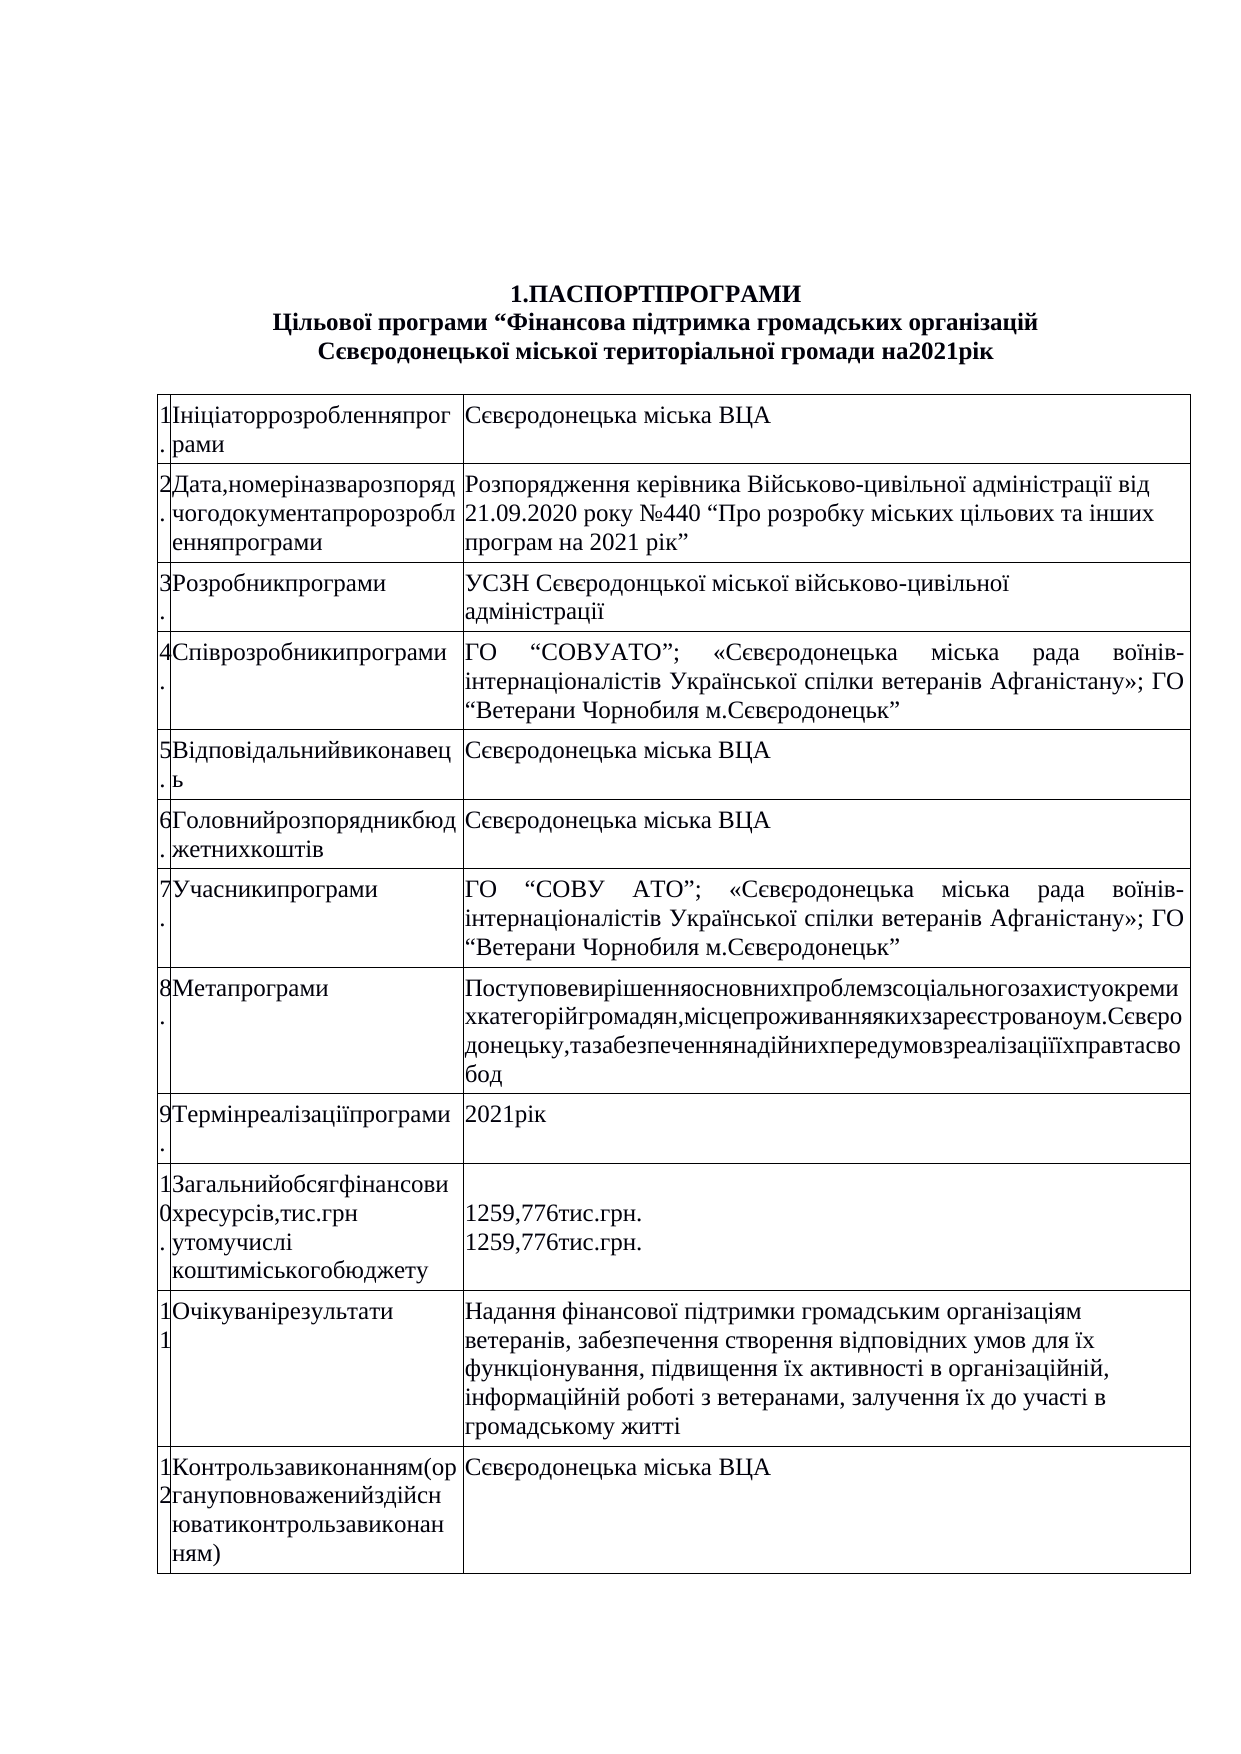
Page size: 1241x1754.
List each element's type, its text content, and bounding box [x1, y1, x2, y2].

table_cell Надання фінансової підтримки громадським організаціям ветеранів, забезпечення створення відповідних умов для їх функціонування, підвищення їх активності в організаційній, інформаційній роботі з ветеранами, залучення їх до участі в громадському житті [464, 1291, 1190, 1446]
table_cell Сєвєродонецька міська ВЦА [464, 730, 1190, 799]
table_cell Сєвєродонецька міська ВЦА [464, 800, 1190, 868]
text Цільової програми “Фінансова підтримка громадських організацій Сєвєродонецької міської територіальної громади на2021рік [187, 307, 1123, 365]
table_cell 2021рік [464, 1094, 1190, 1163]
table_cell Поступовевирішенняосновнихпроблемзсоціальногозахистуокремихкатегорійгромадян,місцепроживанняякихзареєстрованоум.Сєвєродонецьку,тазабезпеченнянадійнихпередумовзреалізаціїїхправтасвобод [464, 968, 1190, 1093]
table_cell Розробникпрограми [171, 563, 463, 631]
table_cell Розпорядження керівника Військово-цивільної адміністрації від 21.09.2020 року №440 “Про розробку міських цільових та інших програм на 2021 рік” [464, 464, 1190, 561]
table_cell Головнийрозпорядникбюджетнихкоштів [171, 800, 463, 868]
table_header Сєвєродонецька міська ВЦА [464, 395, 1190, 463]
table_cell Контрользавиконанням(органуповноваженийздійснюватиконтрользавиконанням) [171, 1447, 463, 1572]
table_cell ГО “СОВУАТО”; «Сєвєродонецька міська рада воїнів-інтернаціоналістів Української спілки ветеранів Афганістану»; ГО “Ветерани Чорнобиля м.Сєвєродонецьк” [464, 632, 1190, 729]
table_cell Відповідальнийвиконавець [171, 730, 463, 799]
table_cell 1259,776тис.грн. 1259,776тис.грн. [464, 1164, 1190, 1290]
table_cell Співрозробникипрограми [171, 632, 463, 729]
table_cell Термінреалізаціїпрограми [171, 1094, 463, 1163]
table_header Ініціаторрозробленняпрограми [171, 395, 463, 463]
table_cell Очікуванірезультати [171, 1291, 463, 1446]
table_cell Сєвєродонецька міська ВЦА [464, 1447, 1190, 1572]
table_cell ГО “СОВУ АТО”; «Сєвєродонецька міська рада воїнів-інтернаціоналістів Української спілки ветеранів Афганістану»; ГО “Ветерани Чорнобиля м.Сєвєродонецьк” [464, 869, 1190, 966]
table_cell УСЗН Сєвєродонцької міської військово-цивільної адміністрації [464, 563, 1190, 631]
table_cell Загальнийобсягфінансовихресурсів,тис.грн утомучислі коштиміськогобюджету [171, 1164, 463, 1290]
table_cell Метапрограми [171, 968, 463, 1093]
table_cell Дата,номеріназварозпорядчогодокументапророзробленняпрограми [171, 464, 463, 561]
table_cell Учасникипрограми [171, 869, 463, 966]
text 1.ПАСПОРТПРОГРАМИ [187, 279, 1123, 307]
